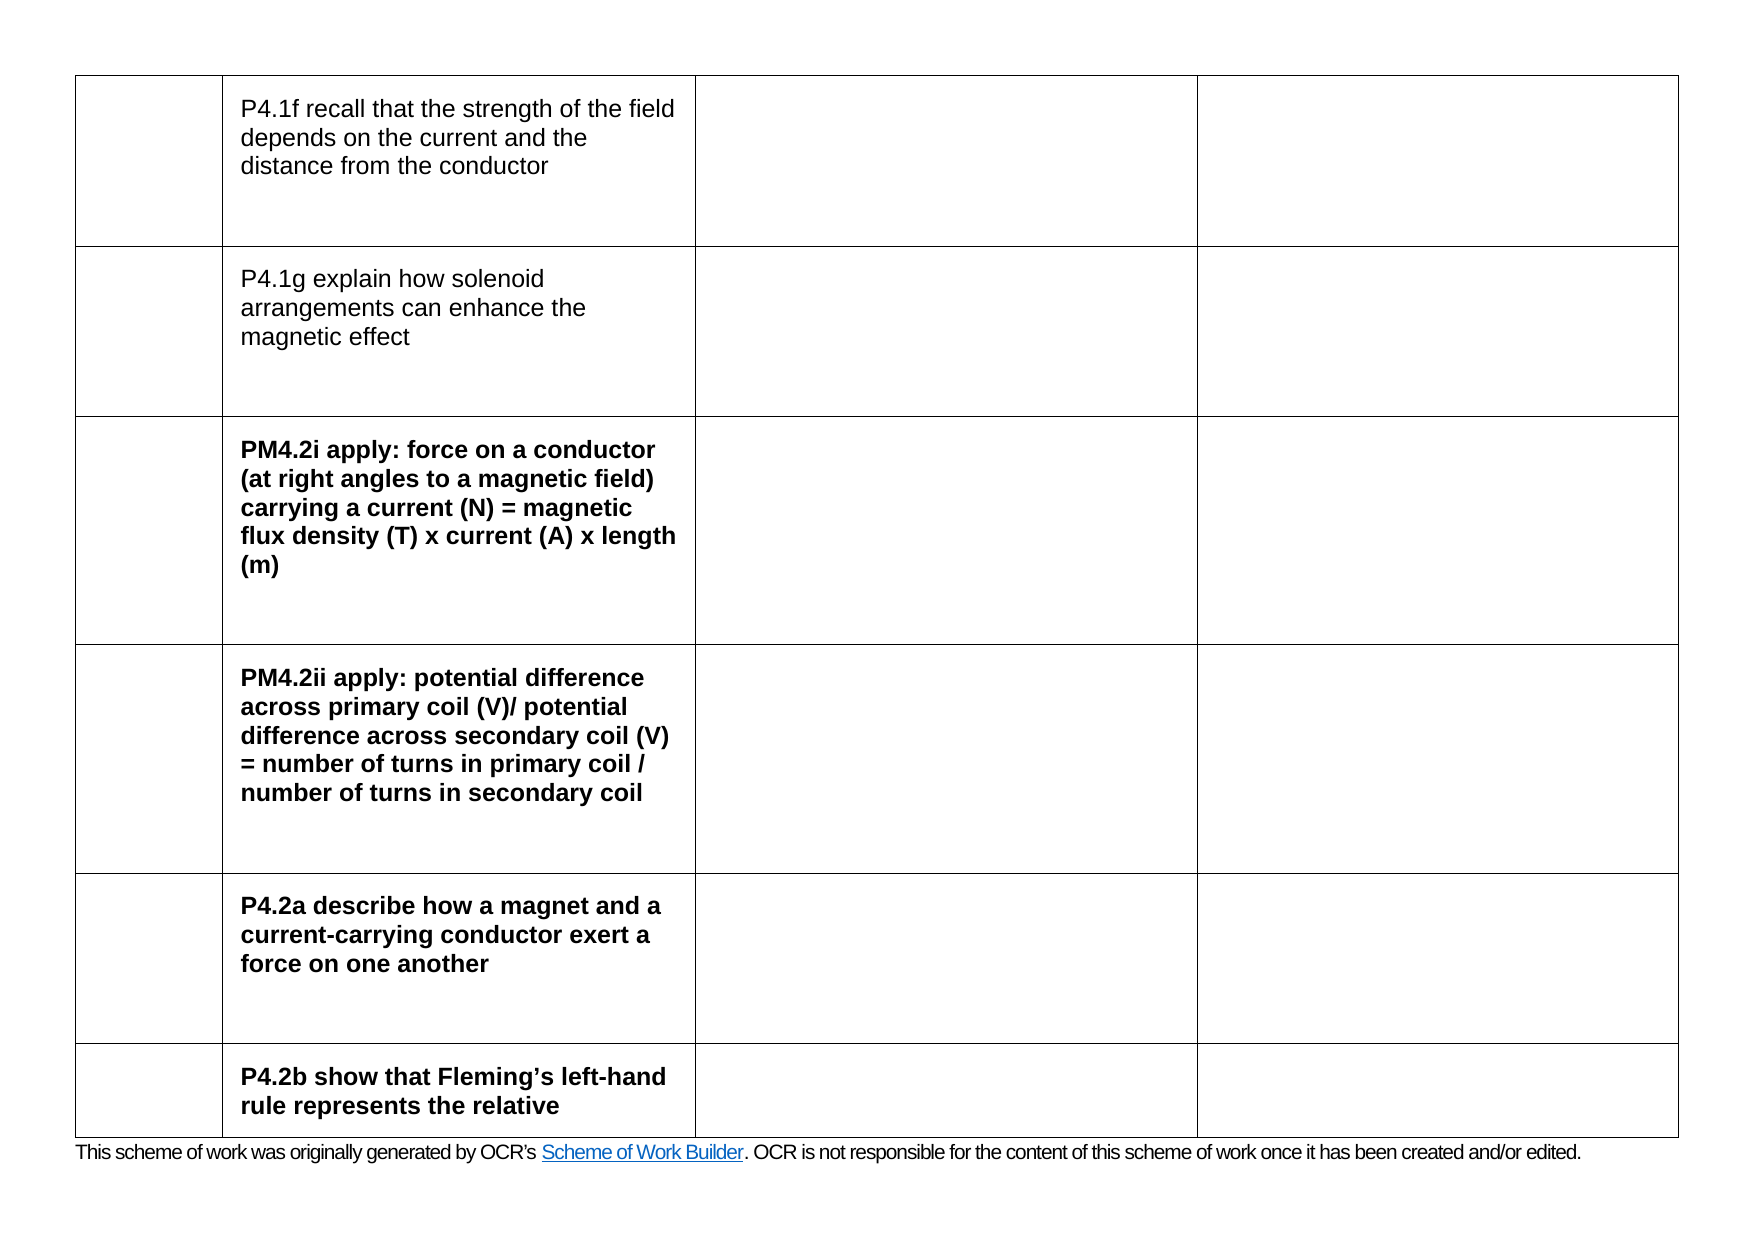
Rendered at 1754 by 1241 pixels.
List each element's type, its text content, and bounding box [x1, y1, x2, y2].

table_cell [1198, 1044, 1678, 1137]
table_cell [76, 874, 222, 1043]
table_cell [696, 1044, 1197, 1137]
table_cell [1198, 76, 1678, 246]
table_cell [76, 417, 222, 644]
table_cell [76, 247, 222, 416]
table_cell PM4.2ii apply: potential difference across primary coil (V)/ potential difference across secondary coil (V) = number of turns in primary coil / number of turns in secondary coil [223, 645, 695, 872]
table_cell [696, 874, 1197, 1043]
table_cell [696, 76, 1197, 246]
table_cell [696, 247, 1197, 416]
table_cell [76, 76, 222, 246]
table_cell [1198, 874, 1678, 1043]
table_cell [76, 1044, 222, 1137]
table_cell [696, 645, 1197, 872]
table_cell P4.1g explain how solenoid arrangements can enhance the magnetic effect [223, 247, 695, 416]
table_cell [1198, 417, 1678, 644]
table_cell [696, 417, 1197, 644]
table_cell [1198, 247, 1678, 416]
table_cell PM4.2i apply: force on a conductor (at right angles to a magnetic field) carrying a current (N) = magnetic flux density (T) x current (A) x length (m) [223, 417, 695, 644]
table_cell P4.1f recall that the strength of the field depends on the current and the distance from the conductor [223, 76, 695, 246]
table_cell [223, 1044, 695, 1137]
table_cell [1198, 645, 1678, 872]
table_cell [76, 645, 222, 872]
table_cell P4.2a describe how a magnet and a current-carrying conductor exert a force on one another [223, 874, 695, 1043]
